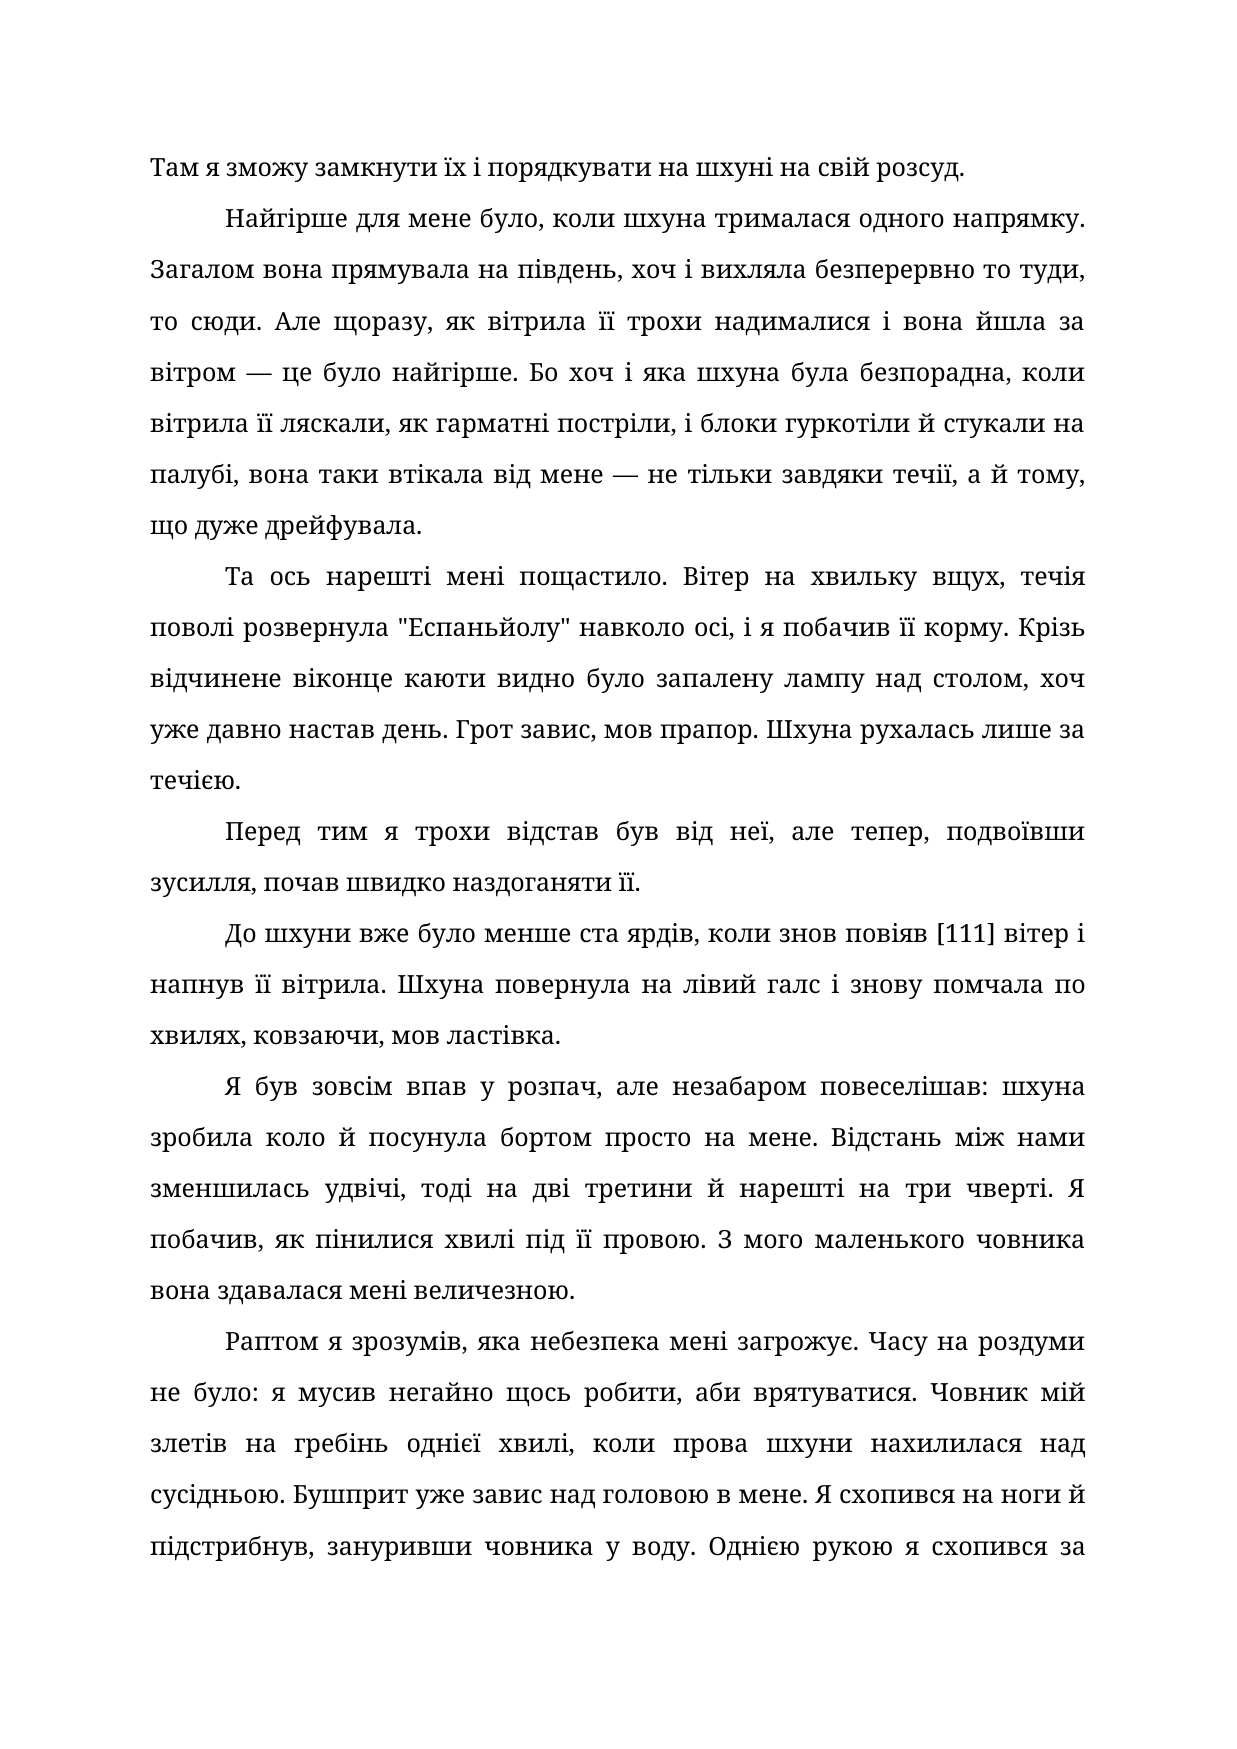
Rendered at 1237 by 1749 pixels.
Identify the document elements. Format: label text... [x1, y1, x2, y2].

text Перед тим я трохи відстав був від неї, але тепер, подвоївши зусилля, почав швидко наздоганяти її. [150, 813, 1086, 899]
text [150, 1324, 1086, 1562]
text Та ось нарешті мені пощастило. Вітер на хвильку вщух, течія поволі розвернула "Еспаньйолу" навколо осі, і я побачив її корму. Крізь відчинене віконце каюти видно було запалену лампу над столом, хоч уже давно настав день. Грот завис, мов прапор. Шхуна рухалась лише за течією. [150, 558, 1086, 797]
text Найгірше для мене було, коли шхуна трималася одного напрямку. Загалом вона прямувала на південь, хоч і вихляла безперервно то туди, то сюди. Але щоразу, як вітрила її трохи надималися і вона йшла за вітром — це було найгірше. Бо хоч і яка шхуна була безпорадна, коли вітрила її ляскали, як гарматні постріли, і блоки гуркотіли й стукали на палубі, вона таки втікала від мене — не тільки завдяки течії, а й тому, що дуже дрейфувала. [150, 201, 1086, 541]
text До шхуни вже було менше ста ярдів, коли знов повіяв [111] вітер і напнув її вітрила. Шхуна повернула на лівий галс і знову помчала по хвилях, ковзаючи, мов ластівка. [150, 916, 1086, 1052]
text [150, 150, 1086, 184]
text Я був зовсім впав у розпач, але незабаром повеселішав: шхуна зробила коло й посунула бортом просто на мене. Відстань між нами зменшилась удвічі, тоді на дві третини й нарешті на три чверті. Я побачив, як пінилися хвилі під її провою. З мого маленького човника вона здавалася мені величезною. [150, 1069, 1086, 1307]
